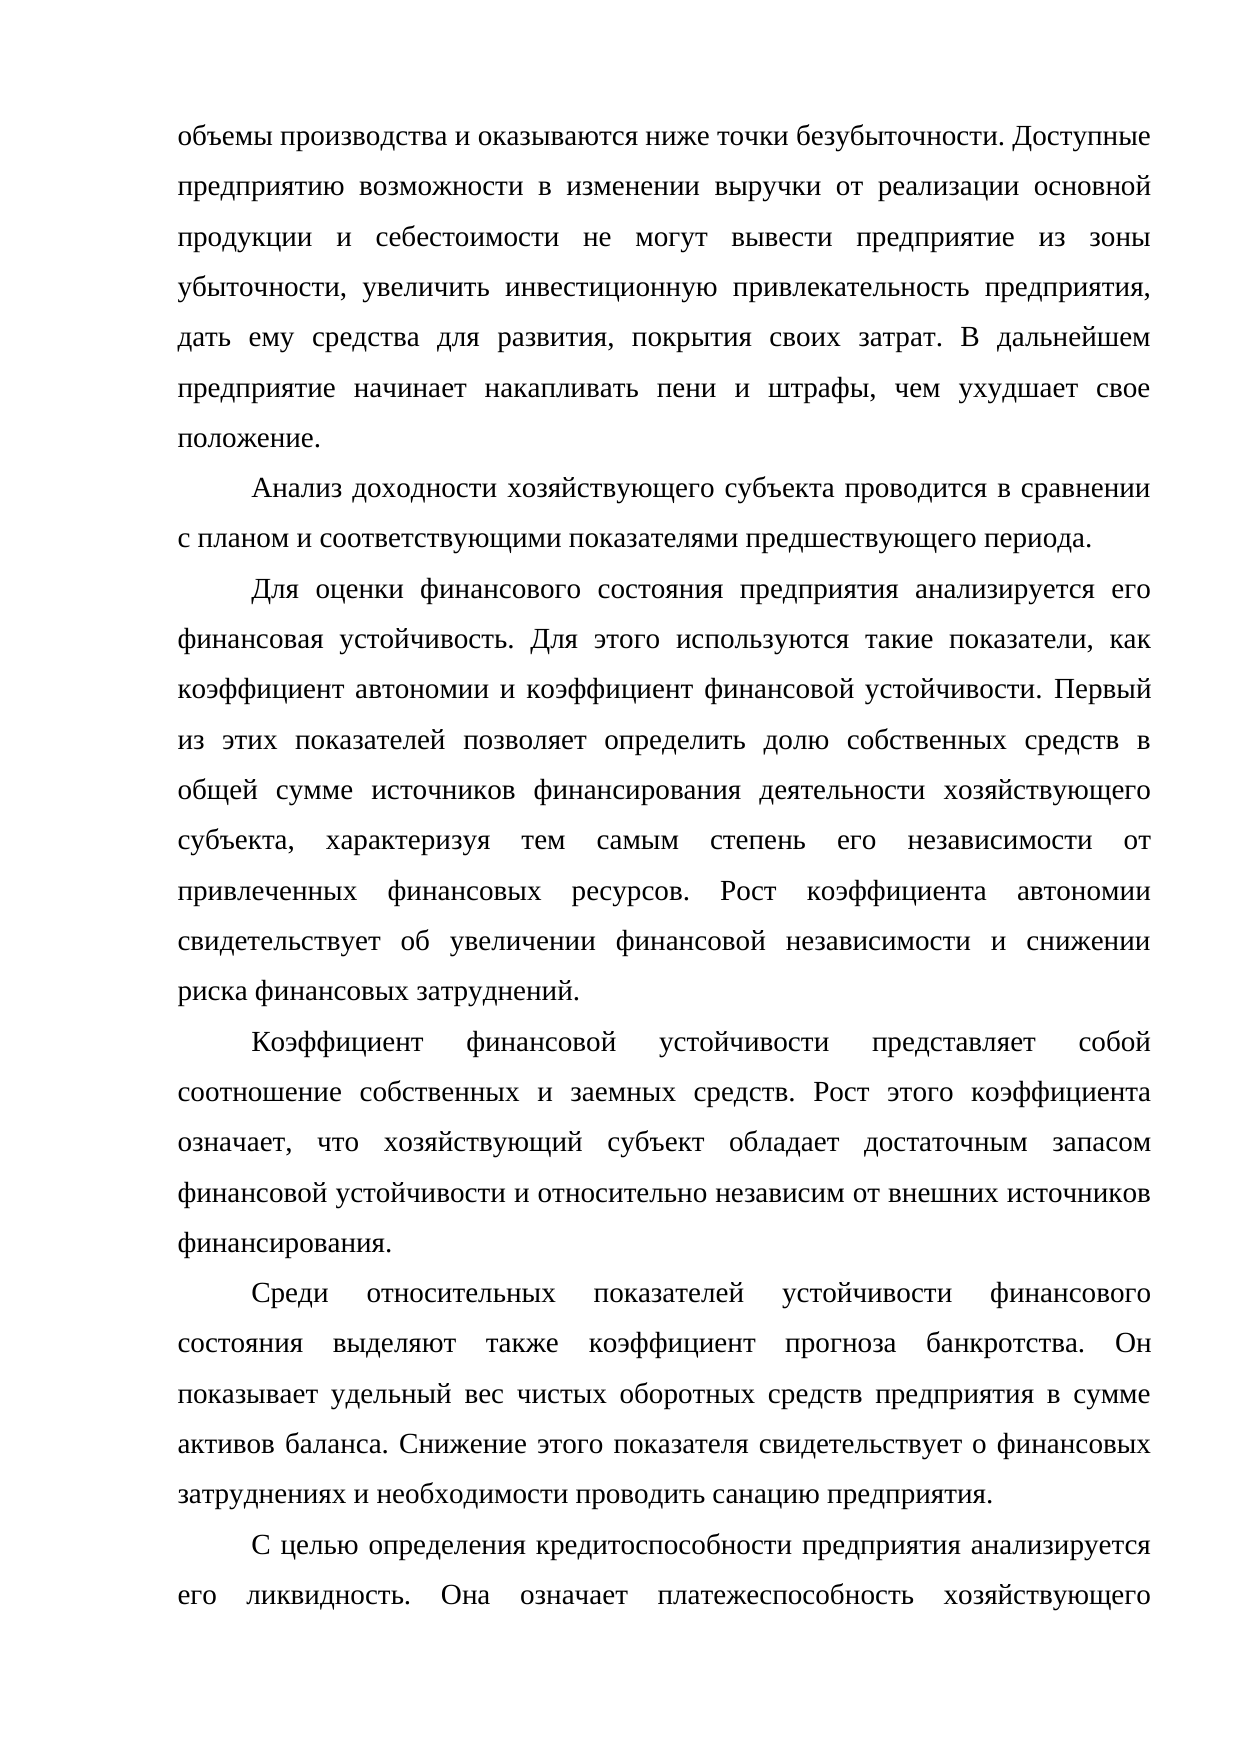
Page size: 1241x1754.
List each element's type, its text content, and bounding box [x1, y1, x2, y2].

text Коэффициент финансовой устойчивости представляет собой соотношение собственных и заемных средств. Рост этого коэффициента означает, что хозяйствующий субъект обладает достаточным запасом финансовой устойчивости и относительно независим от внешних источников финансирования. [177, 1024, 1152, 1258]
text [177, 1527, 1152, 1611]
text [177, 118, 1152, 453]
text Среди относительных показателей устойчивости финансового состояния выделяют также коэффициент прогноза банкротства. Он показывает удельный вес чистых оборотных средств предприятия в сумме активов баланса. Снижение этого показателя свидетельствует о финансовых затруднениях и необходимости проводить санацию предприятия. [177, 1275, 1152, 1510]
text Анализ доходности хозяйствующего субъекта проводится в сравнении с планом и соответствующими показателями предшествующего периода. [177, 470, 1152, 554]
text Для оценки финансового состояния предприятия анализируется его финансовая устойчивость. Для этого используются такие показатели, как коэффициент автономии и коэффициент финансовой устойчивости. Первый из этих показателей позволяет определить долю собственных средств в общей сумме источников финансирования деятельности хозяйствующего субъекта, характеризуя тем самым степень его независимости от привлеченных финансовых ресурсов. Рост коэффициента автономии свидетельствует об увеличении финансовой независимости и снижении риска финансовых затруднений. [177, 571, 1152, 1007]
